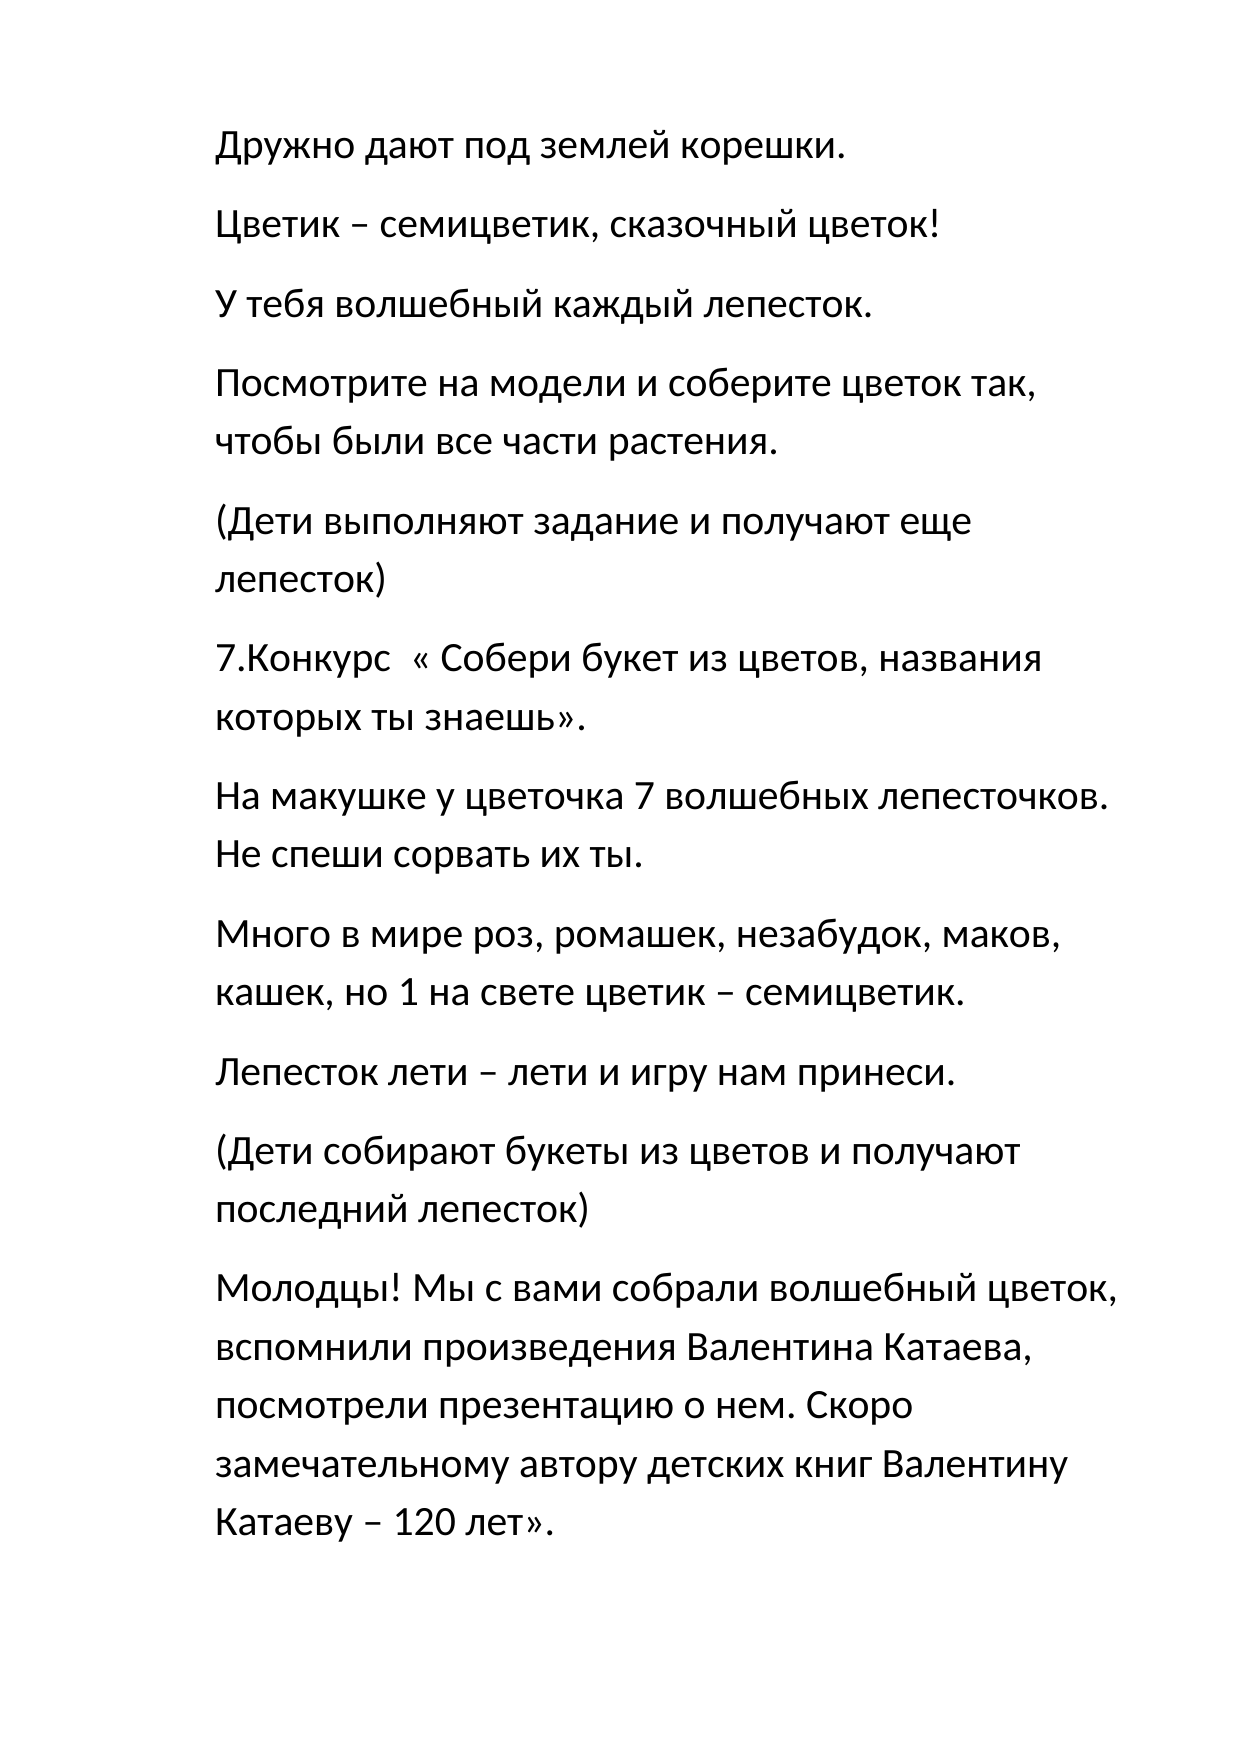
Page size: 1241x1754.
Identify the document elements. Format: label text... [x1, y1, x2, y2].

text У тебя волшебный каждый лепесток. [215, 277, 1152, 327]
text (Дети собирают букеты из цветов и получают последний лепесток) [215, 1124, 1152, 1233]
text Лепесток лети – лети и игру нам принеси. [215, 1044, 1152, 1095]
text Дружно дают под землей корешки. [215, 118, 1152, 169]
text На макушке у цветочка 7 волшебных лепесточков. Не спеши сорвать их ты. [215, 769, 1152, 878]
text Молодцы! Мы с вами собрали волшебный цветок, вспомнили произведения Валентина Катаева, посмотрели презентацию о нем. Скоро замечательному автору детских книг Валентину Катаеву – 120 лет». [215, 1261, 1152, 1546]
text 7.Конкурс « Собери букет из цветов, названия которых ты знаешь». [215, 631, 1152, 741]
text Посмотрите на модели и соберите цветок так, чтобы были все части растения. [215, 356, 1152, 465]
text Много в мире роз, ромашек, незабудок, маков, кашек, но 1 на свете цветик – семицветик. [215, 907, 1152, 1016]
text (Дети выполняют задание и получают еще лепесток) [215, 494, 1152, 603]
text Цветик – семицветик, сказочный цветок! [215, 197, 1152, 248]
